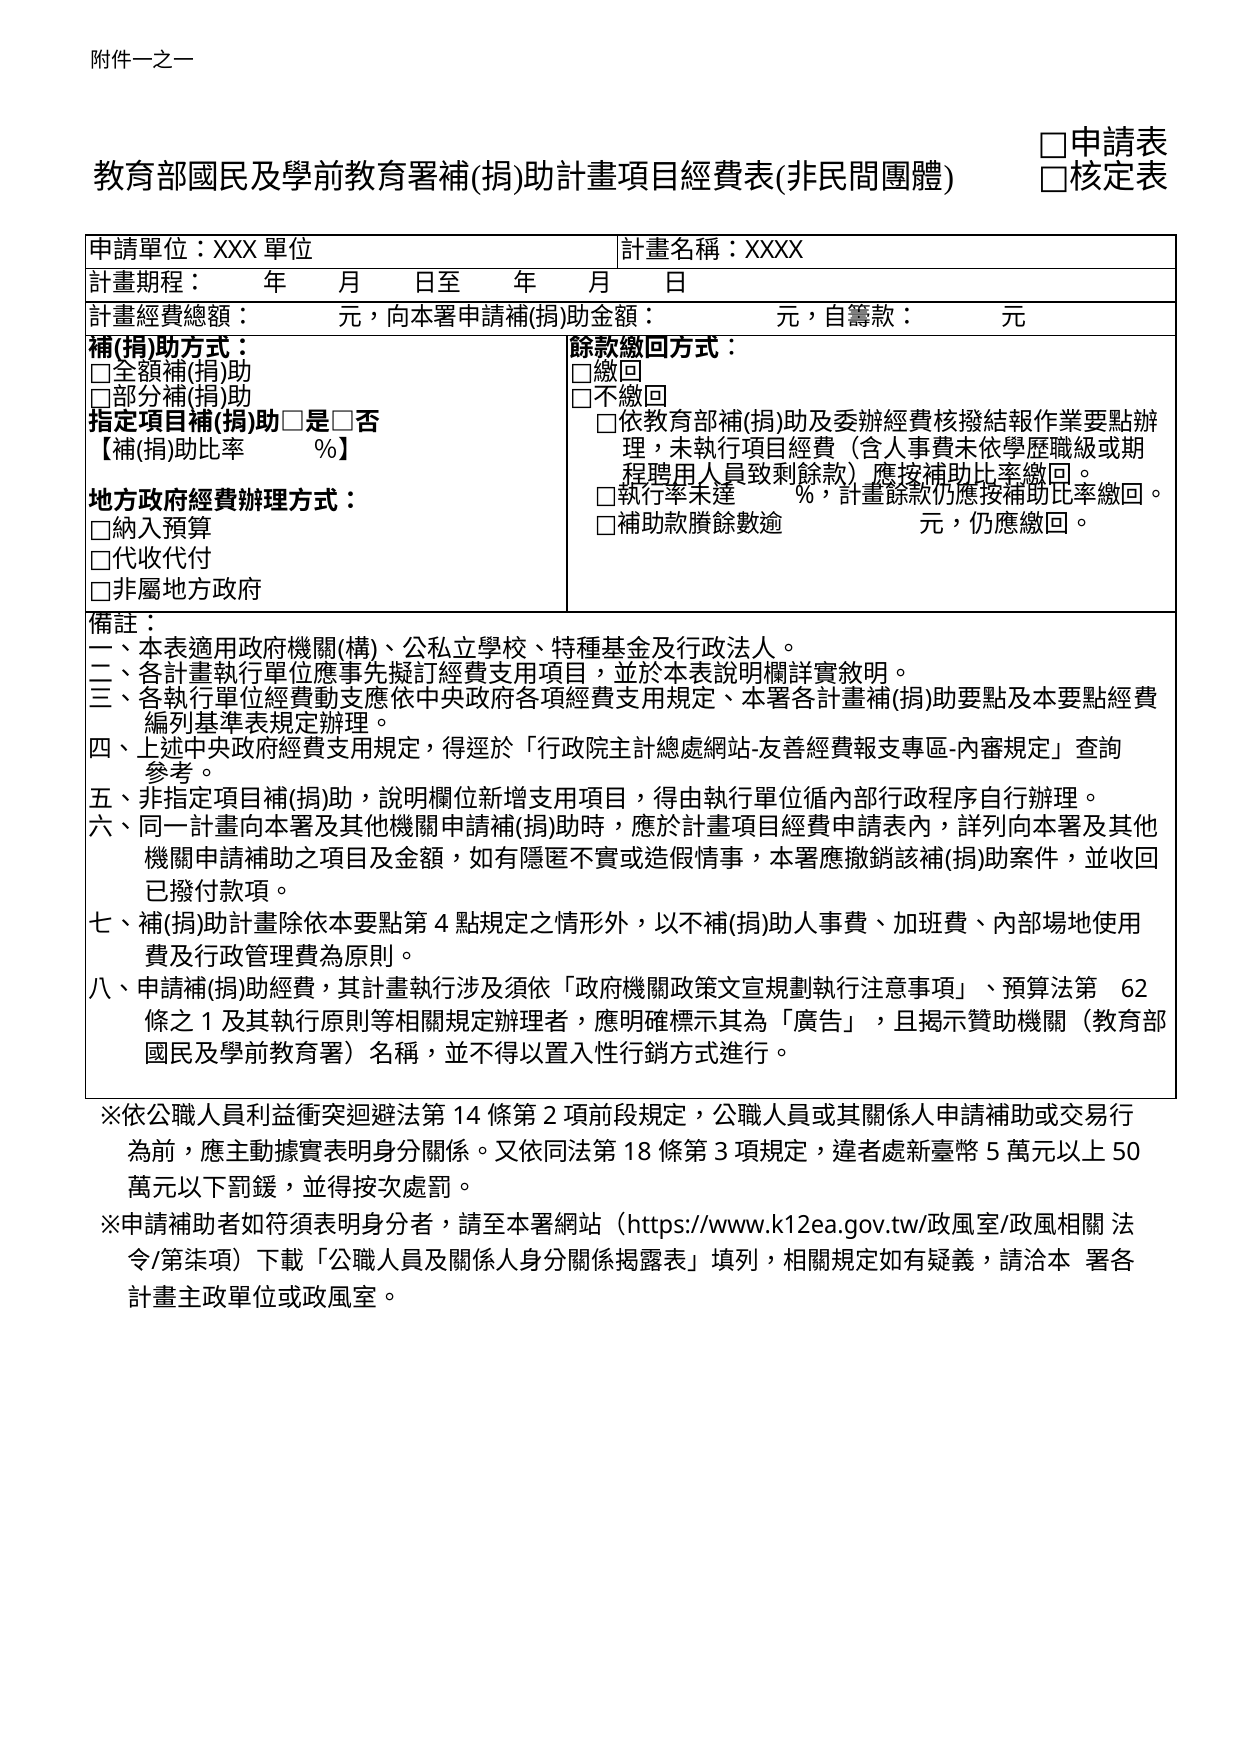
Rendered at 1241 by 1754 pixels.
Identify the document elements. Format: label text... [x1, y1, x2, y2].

table_cell 國民及學前教育署）名稱，並不得以置入性行銷方式進行。 [86, 1040, 1175, 1098]
table_cell 三、各執行單位經費動支應依中央政府各項經費支用規定、本署各計畫補(捐)助要點及本要點經費 [86, 688, 1175, 712]
table_cell 參考。 [86, 763, 1175, 787]
table_cell 計畫期程： 年 月 日至 年 月 日 [86, 269, 1175, 301]
table_cell 指定項目補(捐)助□是□否 [86, 410, 566, 435]
table_cell □非屬地方政府 [86, 575, 566, 611]
table_cell 已撥付款項。 [86, 877, 1175, 910]
table_cell 地方政府經費辦理方式： □納入預算 [86, 485, 566, 545]
table_cell 條之 1 及其執行原則等相關規定辦理者，應明確標示其為「廣告」，且揭示贊助機關（教育部 [86, 1007, 1175, 1040]
table_cell 計畫經費總額： 元，向本署申請補(捐)助金額： 元，自籌款： 元 [86, 303, 1175, 335]
table_cell □全額補(捐)助 [86, 360, 566, 385]
table_cell 理，未執行項目經費（含人事費未依學歷職級或期 程聘用人員致剩餘款）應按補助比率繳回。 [568, 435, 1175, 485]
subtitle □申請表 教育部國民及學前教育署補(捐)助計畫項目經費表(非民間團體) □核定表 [93, 125, 1172, 198]
table_header 申請單位：XXX 單位 [86, 236, 617, 268]
table_cell 二、各計畫執行單位應事先擬訂經費支用項目，並於本表說明欄詳實敘明。 [86, 663, 1175, 687]
table_cell 編列基準表規定辦理。 [86, 713, 1175, 737]
table_cell 五、非指定項目補(捐)助，說明欄位新增支用項目，得由執行單位循內部行政程序自行辦理。 [86, 788, 1175, 814]
text 為前，應主動據實表明身分關係。又依同法第 18 條第 3 項規定，違者處新臺幣 5 萬元以上 50 萬元以下罰鍰，並得按次處罰。 [127, 1131, 1172, 1204]
table_cell □繳回 [568, 360, 1175, 385]
table_cell □代收代付 [86, 545, 566, 575]
text 附件一之一 [90, 43, 1188, 74]
table_cell 六、同一計畫向本署及其他機關申請補(捐)助時，應於計畫項目經費申請表內，詳列向本署及其他 [86, 814, 1175, 845]
table_cell 一、本表適用政府機關(構)、公私立學校、特種基金及行政法人。 [86, 638, 1175, 662]
table_cell 備註： [86, 613, 1175, 637]
table_cell □執行率未達 %，計畫餘款仍應按補助比率繳回。 □補助款賸餘數逾 元，仍應繳回。 [568, 485, 1175, 611]
table_cell 【補(捐)助比率 ％】 [86, 435, 566, 485]
table_cell 機關申請補助之項目及金額，如有隱匿不實或造假情事，本署應撤銷該補(捐)助案件，並收回 [86, 845, 1175, 877]
table_cell 八、申請補(捐)助經費，其計畫執行涉及須依「政府機關政策文宣規劃執行注意事項」、預算法第 62 [86, 975, 1175, 1007]
table_header 計畫名稱：XXXX [618, 236, 1175, 268]
text ※依公職人員利益衝突迴避法第 14 條第 2 項前段規定，公職人員或其關係人申請補助或交易行 [100, 1099, 1188, 1131]
table_cell □部分補(捐)助 [86, 385, 566, 410]
text ※申請補助者如符須表明身分者，請至本署網站（https://www.k12ea.gov.tw/政風室/政風相關 法令/第柒項）下載「公職人員及關係人身分關係揭露表」填列，相關規定如有疑義，請洽本 署各計畫主政單位或政風室。 [100, 1204, 1135, 1314]
table_cell 七、補(捐)助計畫除依本要點第 4 點規定之情形外，以不補(捐)助人事費、加班費、內部場地使用 [86, 910, 1175, 942]
table_cell □依教育部補(捐)助及委辦經費核撥結報作業要點辦 [568, 410, 1175, 435]
table_cell 餘款繳回方式： [568, 336, 1175, 360]
table_cell 四、上述中央政府經費支用規定，得逕於「行政院主計總處網站-友善經費報支專區-內審規定」查詢 [86, 738, 1175, 762]
table_cell 費及行政管理費為原則。 [86, 942, 1175, 975]
table_cell 補(捐)助方式： [86, 336, 566, 360]
table_cell □不繳回 [568, 385, 1175, 410]
